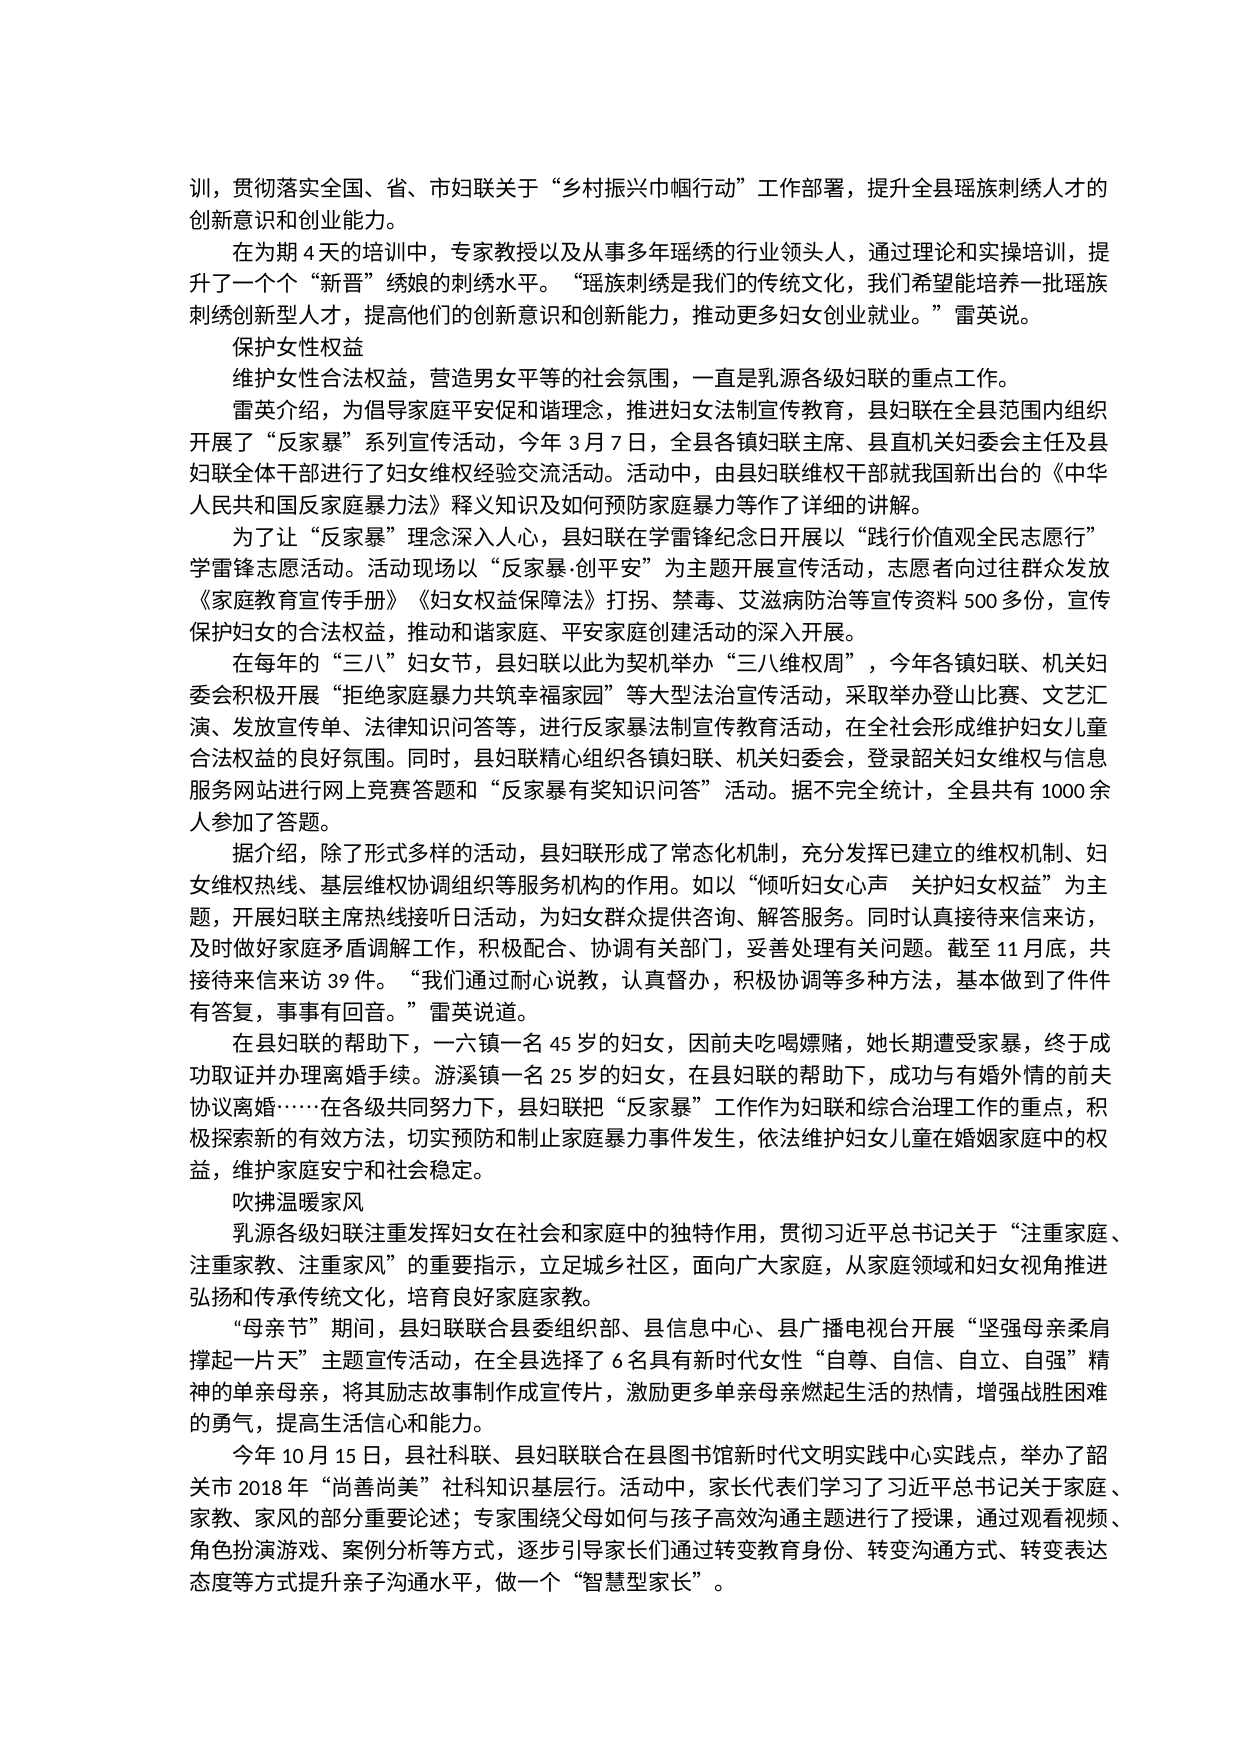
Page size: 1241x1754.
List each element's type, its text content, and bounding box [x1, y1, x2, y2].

text “母亲节”期间，县妇联联合县委组织部、县信息中心、县广播电视台开展“坚强母亲柔肩撑起一片天”主题宣传活动，在全县选择了6名具有新时代女性“自尊、自信、自立、自强”精神的单亲母亲，将其励志故事制作成宣传片，激励更多单亲母亲燃起生活的热情，增强战胜困难的勇气，提高生活信心和能力。 [189, 1311, 1111, 1438]
text 乳源各级妇联注重发挥妇女在社会和家庭中的独特作用，贯彻习近平总书记关于“注重家庭、注重家教、注重家风”的重要指示，立足城乡社区，面向广大家庭，从家庭领域和妇女视角推进弘扬和传承传统文化，培育良好家庭家教。 [189, 1216, 1111, 1311]
text 在每年的“三八”妇女节，县妇联以此为契机举办“三八维权周”，今年各镇妇联、机关妇委会积极开展“拒绝家庭暴力共筑幸福家园”等大型法治宣传活动，采取举办登山比赛、文艺汇演、发放宣传单、法律知识问答等，进行反家暴法制宣传教育活动，在全社会形成维护妇女儿童合法权益的良好氛围。同时，县妇联精心组织各镇妇联、机关妇委会，登录韶关妇女维权与信息服务网站进行网上竞赛答题和“反家暴有奖知识问答”活动。据不完全统计，全县共有1000余人参加了答题。 [189, 646, 1111, 836]
text 今年10月15日，县社科联、县妇联联合在县图书馆新时代文明实践中心实践点，举办了韶关市2018年“尚善尚美”社科知识基层行。活动中，家长代表们学习了习近平总书记关于家庭、家教、家风的部分重要论述；专家围绕父母如何与孩子高效沟通主题进行了授课，通过观看视频、角色扮演游戏、案例分析等方式，逐步引导家长们通过转变教育身份、转变沟通方式、转变表达态度等方式提升亲子沟通水平，做一个“智慧型家长”。 [189, 1438, 1111, 1596]
text 雷英介绍，为倡导家庭平安促和谐理念，推进妇女法制宣传教育，县妇联在全县范围内组织开展了“反家暴”系列宣传活动，今年3月7日，全县各镇妇联主席、县直机关妇委会主任及县妇联全体干部进行了妇女维权经验交流活动。活动中，由县妇联维权干部就我国新出台的《中华人民共和国反家庭暴力法》释义知识及如何预防家庭暴力等作了详细的讲解。 [189, 393, 1111, 519]
text 吹拂温暖家风 [189, 1184, 1111, 1216]
text 为了让“反家暴”理念深入人心，县妇联在学雷锋纪念日开展以“践行价值观全民志愿行”学雷锋志愿活动。活动现场以“反家暴·创平安”为主题开展宣传活动，志愿者向过往群众发放《家庭教育宣传手册》《妇女权益保障法》打拐、禁毒、艾滋病防治等宣传资料500多份，宣传保护妇女的合法权益，推动和谐家庭、平安家庭创建活动的深入开展。 [189, 519, 1111, 646]
text 据介绍，除了形式多样的活动，县妇联形成了常态化机制，充分发挥已建立的维权机制、妇女维权热线、基层维权协调组织等服务机构的作用。如以“倾听妇女心声 关护妇女权益”为主题，开展妇联主席热线接听日活动，为妇女群众提供咨询、解答服务。同时认真接待来信来访，及时做好家庭矛盾调解工作，积极配合、协调有关部门，妥善处理有关问题。截至11月底，共接待来信来访39件。“我们通过耐心说教，认真督办，积极协调等多种方法，基本做到了件件有答复，事事有回音。”雷英说道。 [189, 836, 1111, 1026]
text 保护女性权益 [189, 329, 1111, 361]
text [189, 171, 1111, 234]
text 维护女性合法权益，营造男女平等的社会氛围，一直是乳源各级妇联的重点工作。 [189, 361, 1111, 393]
text 在为期4天的培训中，专教授以及从事多年瑶绣的行业领头人，通过理论和实操培训，提升了一个个“新晋”绣娘的刺绣水平。“瑶族刺绣是我们的传统文化，我们希望能培养一批瑶族刺绣创新型人才，提高他们的创新意识和创新能力，推动更多妇女创业就业。”雷英说。 [189, 234, 1111, 329]
text 在县妇联的帮助下，一六镇一名45岁的妇女，因前夫吃喝嫖赌，她长期遭受家暴，终于成功取证并办理离婚手续。游溪镇一名25岁的妇女，在县妇联的帮助下，成功与有婚外情的前夫协议离婚……在各级共同努力下，县妇联把“反家暴”工作作为妇联和综合治理工作的重点，积极探索新的有效方法，切实预防和制止家庭暴力事件发生，依法维护妇女儿童在婚姻家庭中的权益，维护家庭安宁和社会稳定。 [189, 1026, 1111, 1184]
